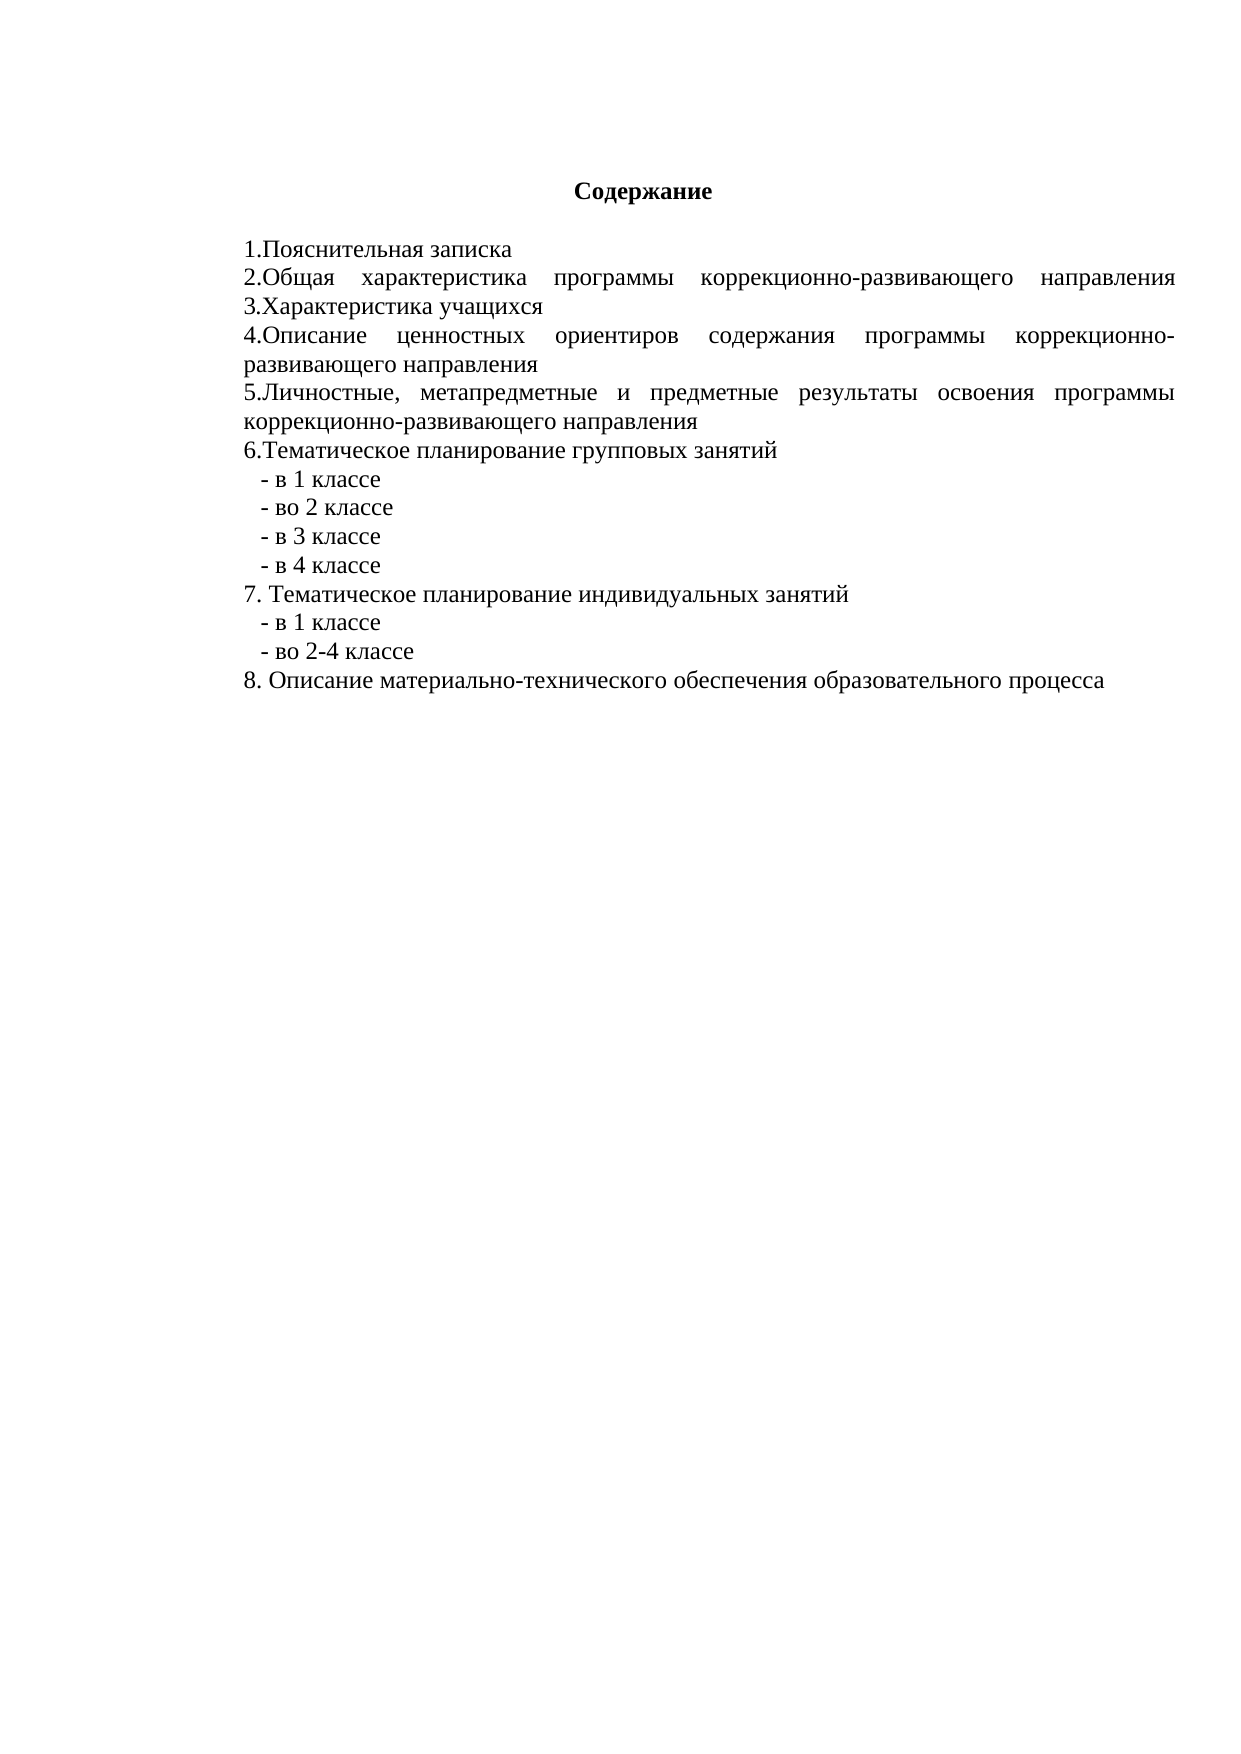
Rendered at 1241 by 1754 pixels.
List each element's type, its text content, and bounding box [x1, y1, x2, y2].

text 1.Пояснительная записка [243, 234, 1176, 262]
subtitle 5.Личностные, метапредметные и предметные результаты освоения программы коррекционно-развивающего направления [243, 377, 1176, 435]
subtitle - в 4 классе [260, 550, 1176, 579]
subtitle 4.Описание ценностных ориентиров содержания программы коррекционно- развивающего направления [243, 320, 1176, 377]
subtitle - в 3 классе [260, 521, 1176, 550]
subtitle 8. Описание материально-технического обеспечения образовательного процесса [243, 665, 1176, 694]
subtitle - во 2 классе [260, 492, 1176, 521]
subtitle - в 1 классе [260, 464, 1176, 492]
subtitle 7. Тематическое планирование индивидуальных занятий [243, 579, 1176, 607]
subtitle - в 1 классе [260, 607, 1176, 636]
subtitle 2.Общая характеристика программы коррекционно-развивающего направления 3.Характеристика учащихся [243, 262, 1176, 320]
text Содержание [110, 176, 1176, 205]
subtitle 6.Тематическое планирование групповых занятий [243, 435, 1176, 464]
subtitle - во 2-4 классе [260, 636, 1176, 665]
